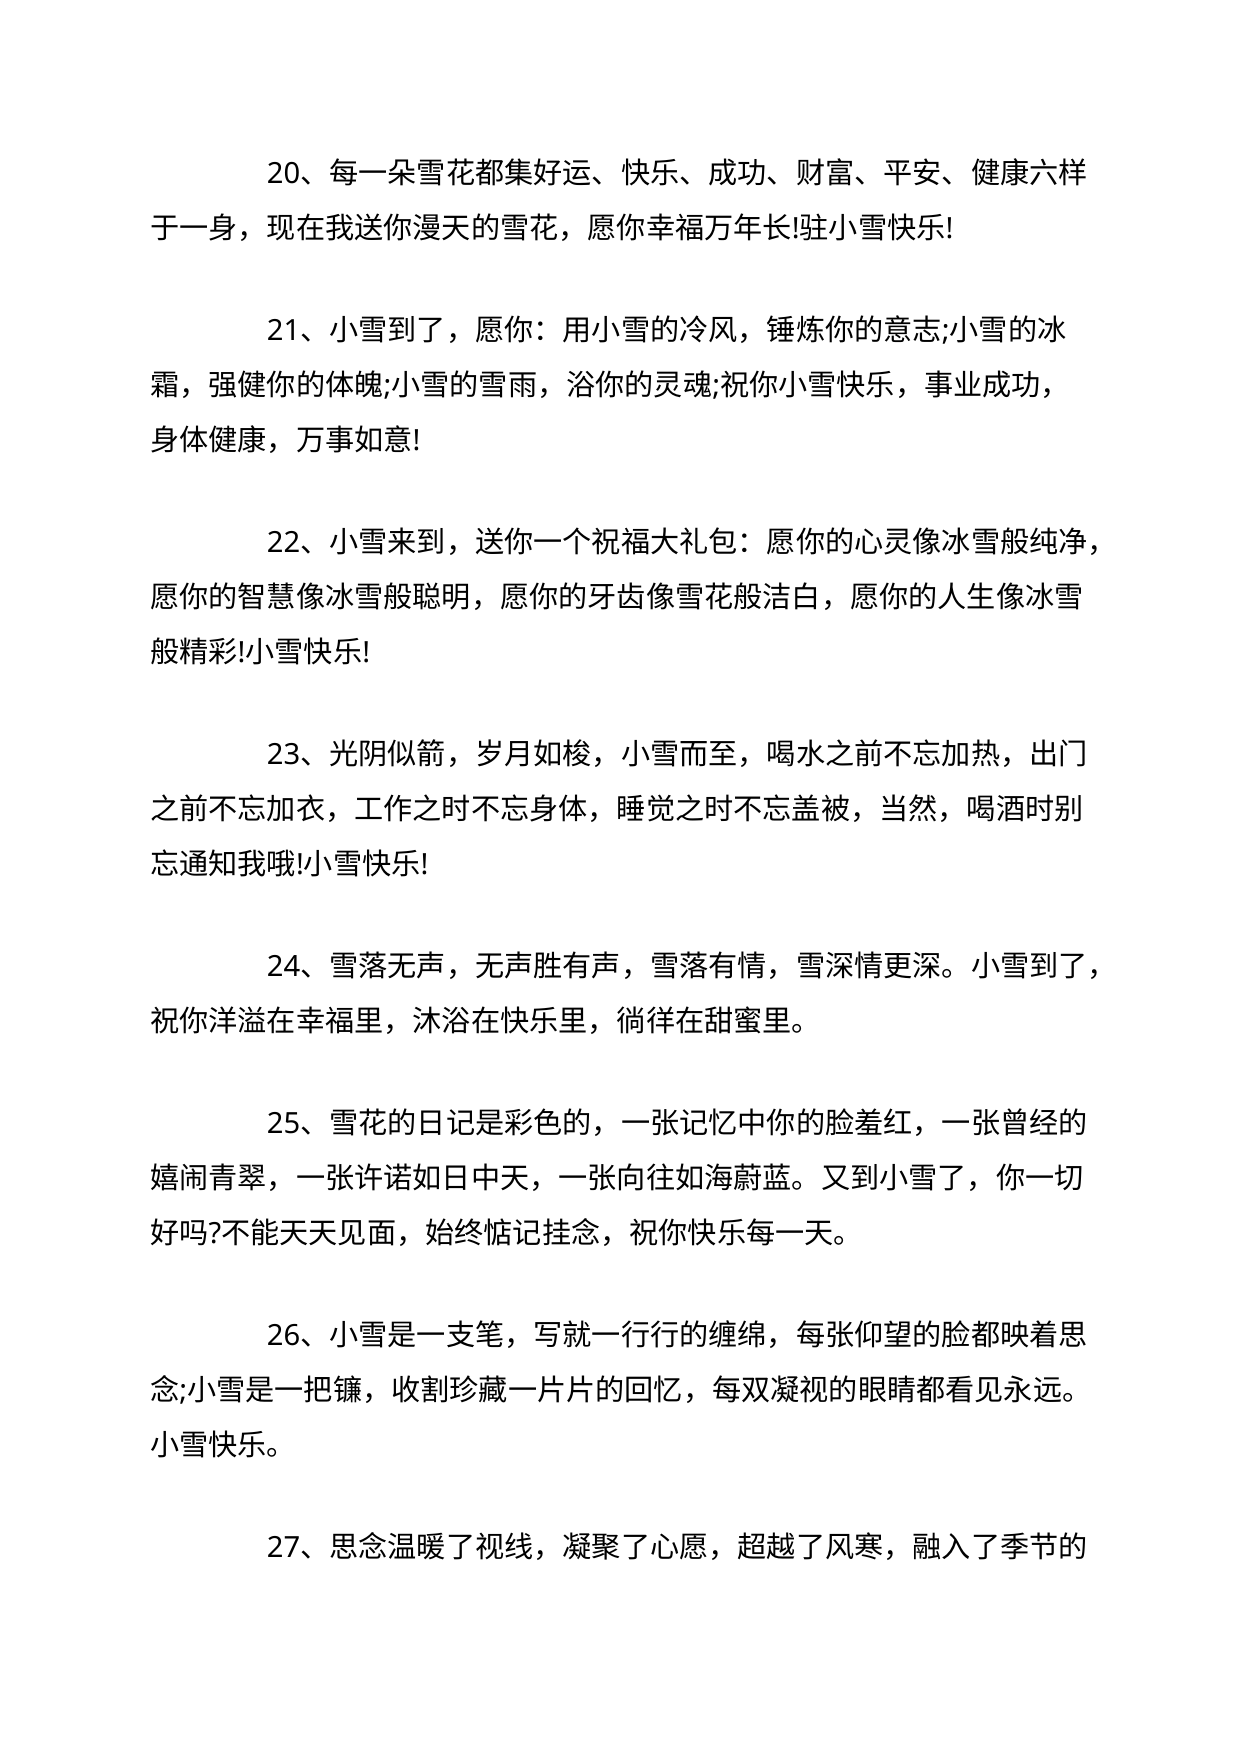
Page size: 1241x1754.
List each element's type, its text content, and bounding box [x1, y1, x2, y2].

text 24、雪落无声，无声胜有声，雪落有情，雪深情更深。小雪到了，祝你洋溢在幸福里，沐浴在快乐里，徜徉在甜蜜里。 [150, 943, 1090, 1040]
text 26、小雪是一支笔，写就一行行的缠绵，每张仰望的脸都映着思念;小雪是一把镰，收割珍藏一片片的回忆，每双凝视的眼睛都看见永远。小雪快乐。 [150, 1311, 1090, 1464]
text 25、雪花的日记是彩色的，一张记忆中你的脸羞红，一张曾经的嬉闹青翠，一张许诺如日中天，一张向往如海蔚蓝。又到小雪了，你一切好吗?不能天天见面，始终惦记挂念，祝你快乐每一天。 [150, 1099, 1090, 1252]
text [150, 1523, 1090, 1566]
text 22、小雪来到，送你一个祝福大礼包：愿你的心灵像冰雪般纯净，愿你的智慧像冰雪般聪明，愿你的牙齿像雪花般洁白，愿你的人生像冰雪般精彩!小雪快乐! [150, 519, 1090, 671]
text 21、小雪到了，愿你：用小雪的冷风，锤炼你的意志;小雪的冰霜，强健你的体魄;小雪的雪雨，浴你的灵魂;祝你小雪快乐，事业成功，身体健康，万事如意! [150, 307, 1090, 459]
text 20、每一朵雪花都集好运、快乐、成功、财富、平安、健康六样于一身，现在我送你漫天的雪花，愿你幸福万年长!驻小雪快乐! [150, 150, 1090, 247]
text 23、光阴似箭，岁月如梭，小雪而至，喝水之前不忘加热，出门之前不忘加衣，工作之时不忘身体，睡觉之时不忘盖被，当然，喝酒时别忘通知我哦!小雪快乐! [150, 731, 1090, 883]
